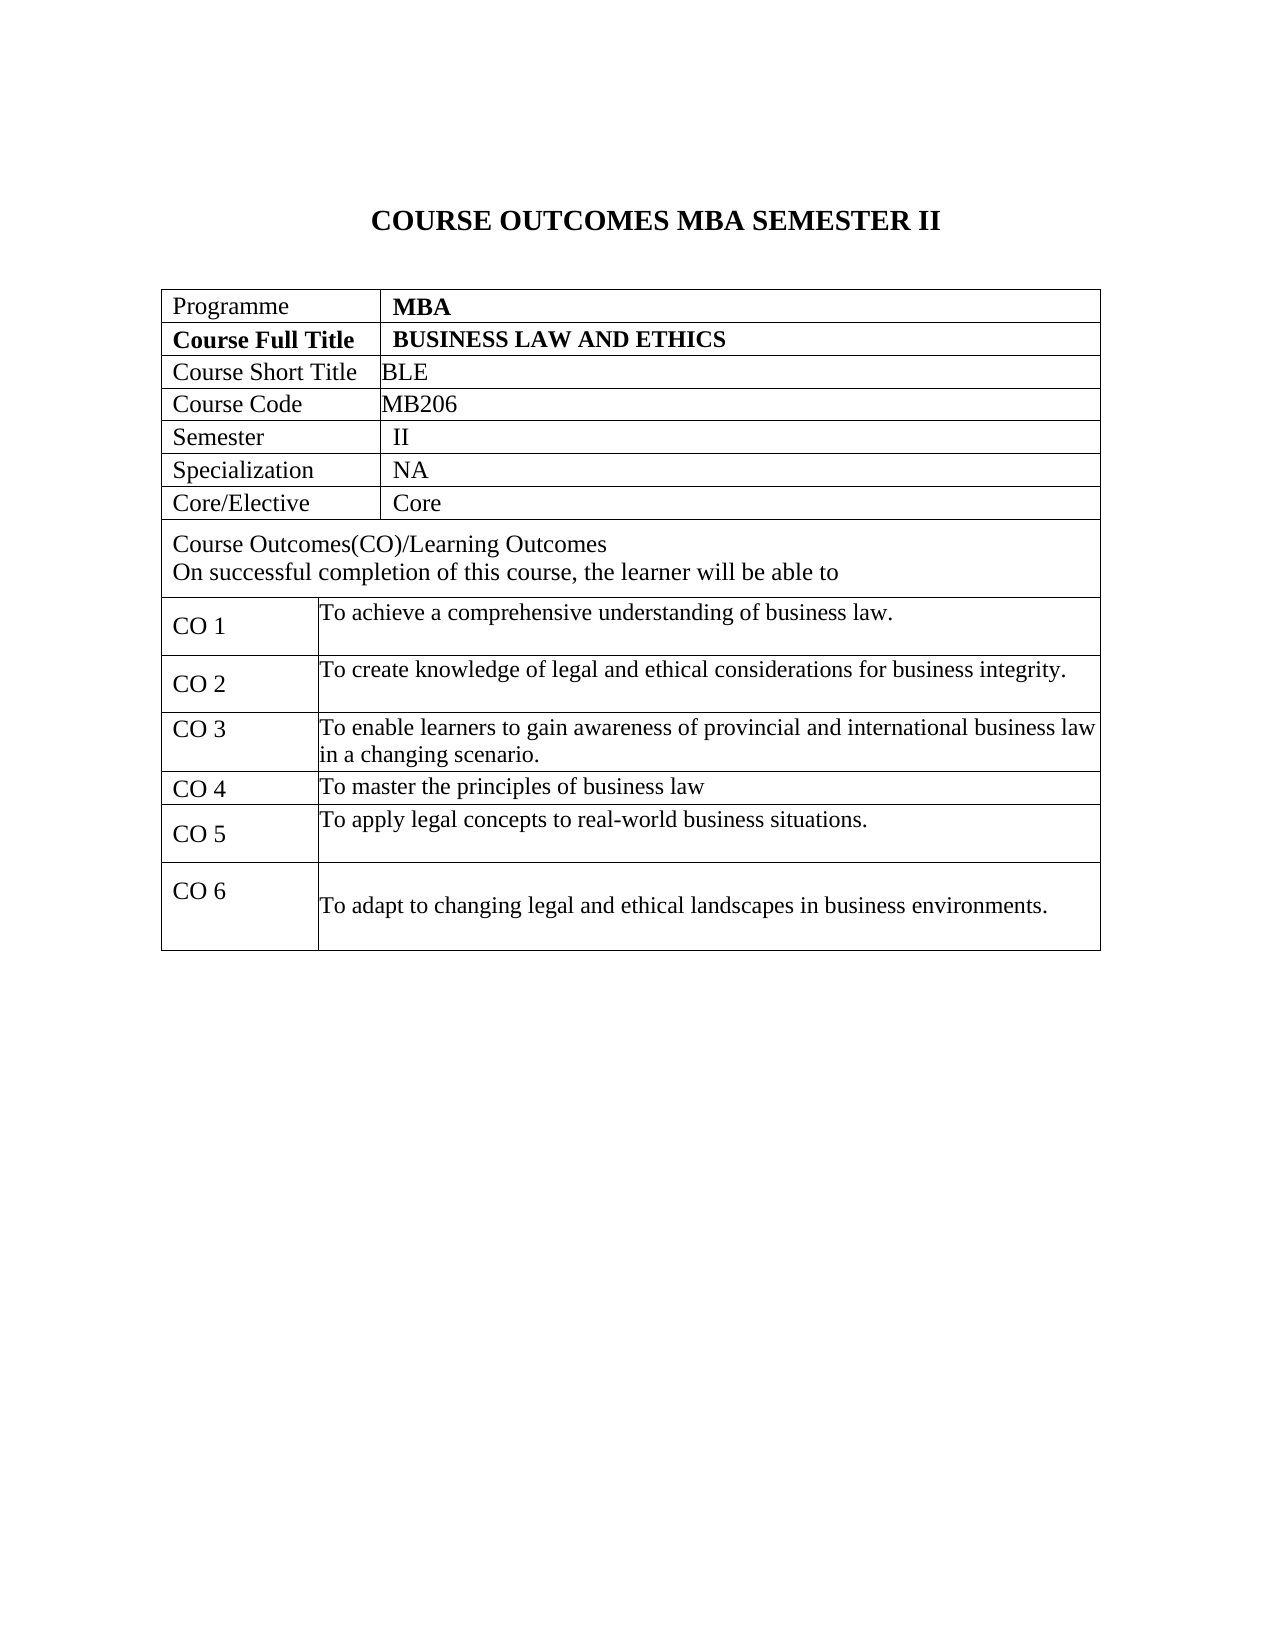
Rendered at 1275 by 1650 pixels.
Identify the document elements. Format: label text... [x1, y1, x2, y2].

table_cell Course Code [162, 389, 380, 420]
table_cell Course Short Title [162, 356, 380, 387]
table_cell CO 2 [162, 656, 318, 712]
table_cell Course Full Title [162, 323, 380, 354]
table_cell To achieve a comprehensive understanding of business law. [319, 598, 1100, 654]
table_cell CO 3 [162, 713, 318, 771]
table_cell Course Outcomes(CO)/Learning Outcomes On successful completion of this course, the learner will be able to [162, 520, 1100, 597]
table_cell MB206 [381, 389, 1100, 420]
table_cell CO 4 [162, 772, 318, 804]
table_header MBA [381, 290, 1100, 322]
table_cell To apply legal concepts to real-world business situations. [319, 805, 1100, 862]
table_cell To master the principles of business law [319, 772, 1100, 804]
table_cell Specialization [162, 454, 380, 486]
table_cell Core [381, 487, 1100, 518]
table_cell CO 6 [162, 863, 318, 950]
table_cell CO 1 [162, 598, 318, 654]
text COURSE OUTCOMES MBA SEMESTER II [371, 203, 1125, 237]
table_cell Core/Elective [162, 487, 380, 518]
table_cell II [381, 421, 1100, 453]
table_cell NA [381, 454, 1100, 486]
table_cell BLE [381, 356, 1100, 387]
table_header Programme [162, 290, 380, 322]
table_cell To enable learners to gain awareness of provincial and international business law in a changing scenario. [319, 713, 1100, 771]
table_cell Semester [162, 421, 380, 453]
table_cell BUSINESS LAW AND ETHICS [381, 323, 1100, 354]
table_cell To create knowledge of legal and ethical considerations for business integrity. [319, 656, 1100, 712]
table_cell To adapt to changing legal and ethical landscapes in business environments. [319, 863, 1100, 950]
table_cell CO 5 [162, 805, 318, 862]
